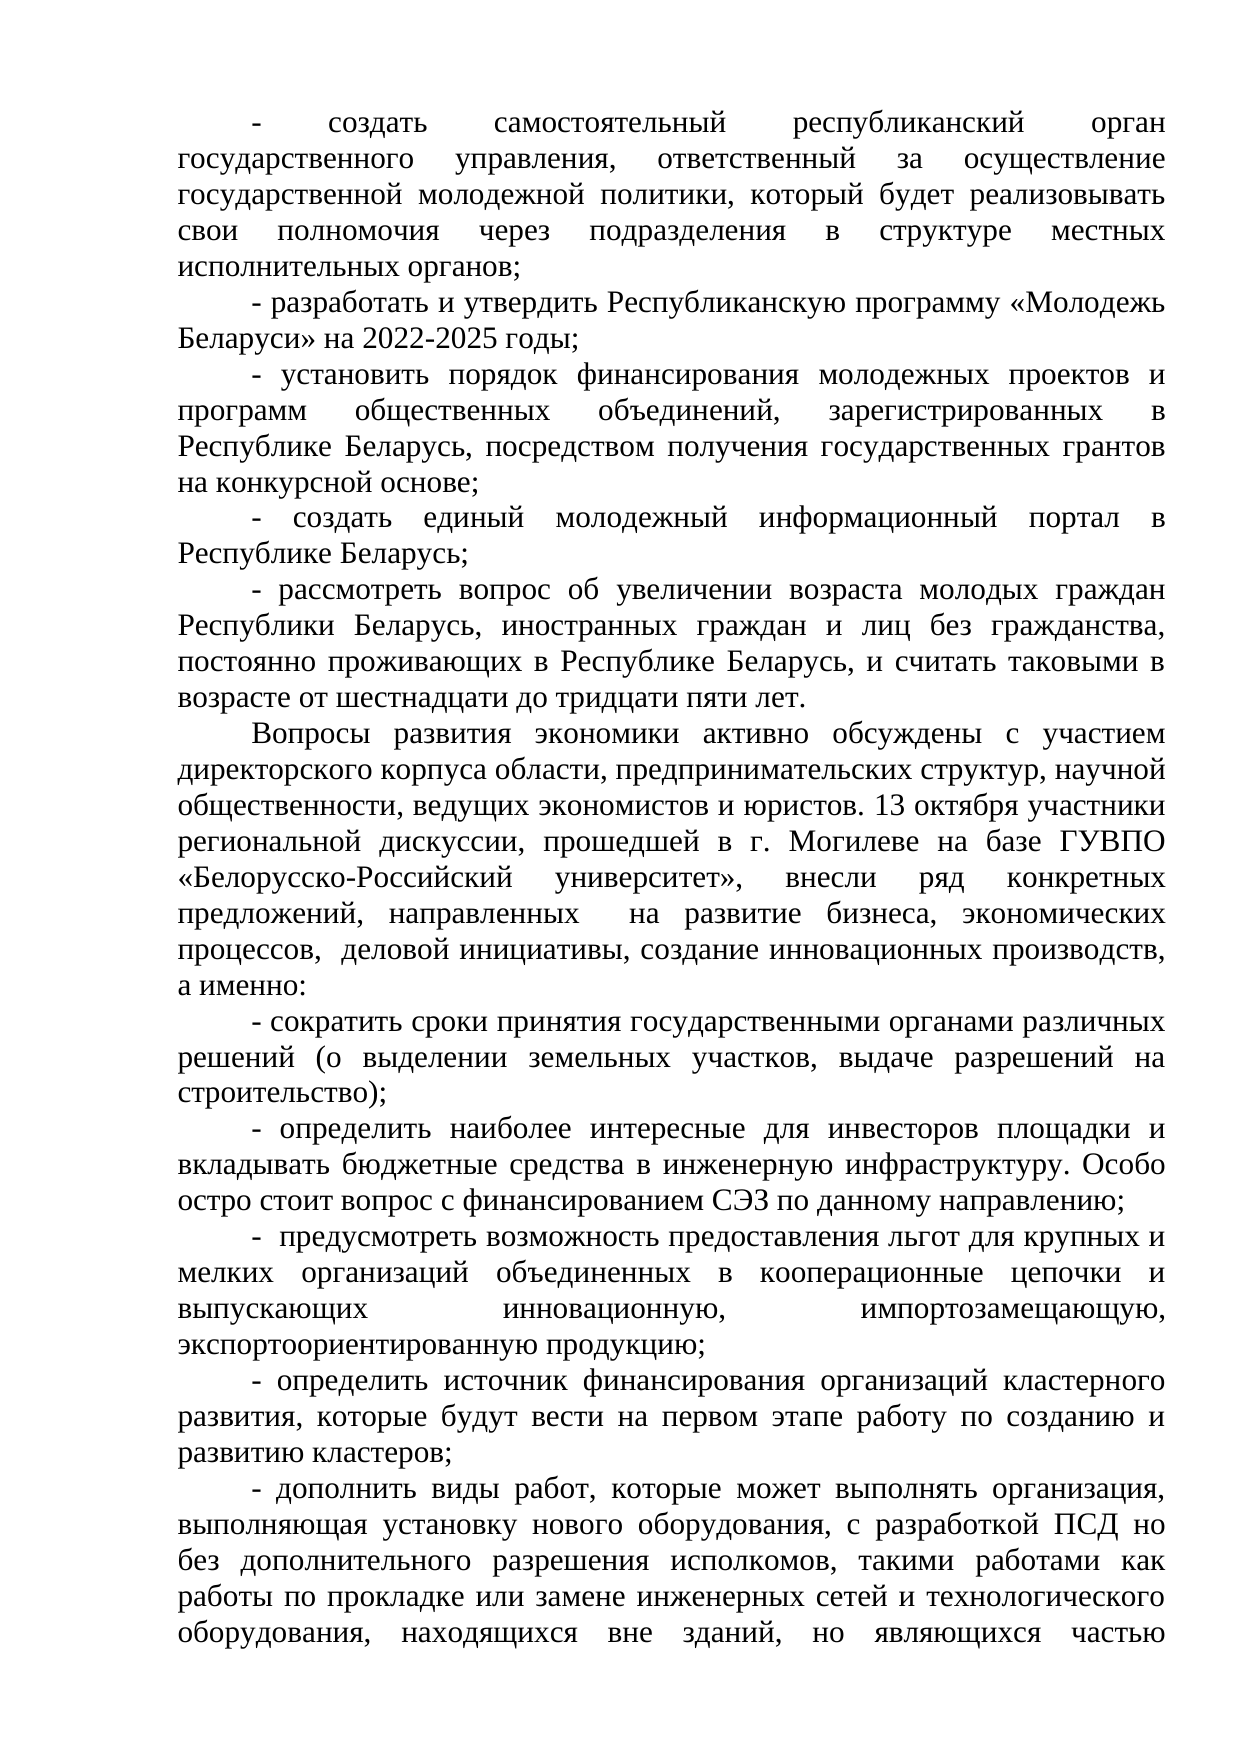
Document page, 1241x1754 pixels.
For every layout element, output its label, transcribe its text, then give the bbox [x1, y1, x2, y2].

text Вопросы развития экономики активно обсуждены с участием директорского корпуса области, предпринимательских структур, научной общественности, ведущих экономистов и юристов. 13 октября участники региональной дискуссии, прошедшей в г. Могилеве на базе ГУВПО «Белорусско-Российский университет», внесли ряд конкретных предложений, направленных на развитие бизнеса, экономических процессов, деловой инициативы, создание инновационных производств, а именно: [177, 714, 1167, 1002]
text - определить наиболее интересные для инвесторов площадки и вкладывать бюджетные средства в инженерную инфраструктуру. Особо остро стоит вопрос с финансированием СЭЗ по данному направлению; [177, 1110, 1167, 1217]
text - определить источник финансирования организаций кластерного развития, которые будут вести на первом этапе работу по созданию и развитию кластеров; [177, 1361, 1167, 1469]
text - предусмотреть возможность предоставления льгот для крупных и мелких организаций объединенных в кооперационные цепочки и выпускающих инновационную, импортозамещающую, экспортоориентированную продукцию; [177, 1217, 1167, 1361]
text - создать единый молодежный информационный портал в Республике Беларусь; [177, 499, 1167, 571]
text - рассмотреть вопрос об увеличении возраста молодых граждан Республики Беларусь, иностранных граждан и лиц без гражданства, постоянно проживающих в Республике Беларусь, и считать таковыми в возрасте от шестнадцати до тридцати пяти лет. [177, 571, 1167, 714]
text - создать самостоятельный республиканский орган государственного управления, ответственный за осуществление государственной молодежной политики, который будет реализовывать свои полномочия через подразделения в структуре местных исполнительных органов; [177, 103, 1167, 283]
text - разработать и утвердить Республиканскую программу «Молодежь Беларуси» на 2022-2025 годы; [177, 283, 1167, 355]
text - сократить сроки принятия государственными органами различных решений (о выделении земельных участков, выдаче разрешений на строительство); [177, 1002, 1167, 1110]
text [177, 1469, 1167, 1649]
text - установить порядок финансирования молодежных проектов и программ общественных объединений, зарегистрированных в Республике Беларусь, посредством получения государственных грантов на конкурсной основе; [177, 355, 1167, 499]
